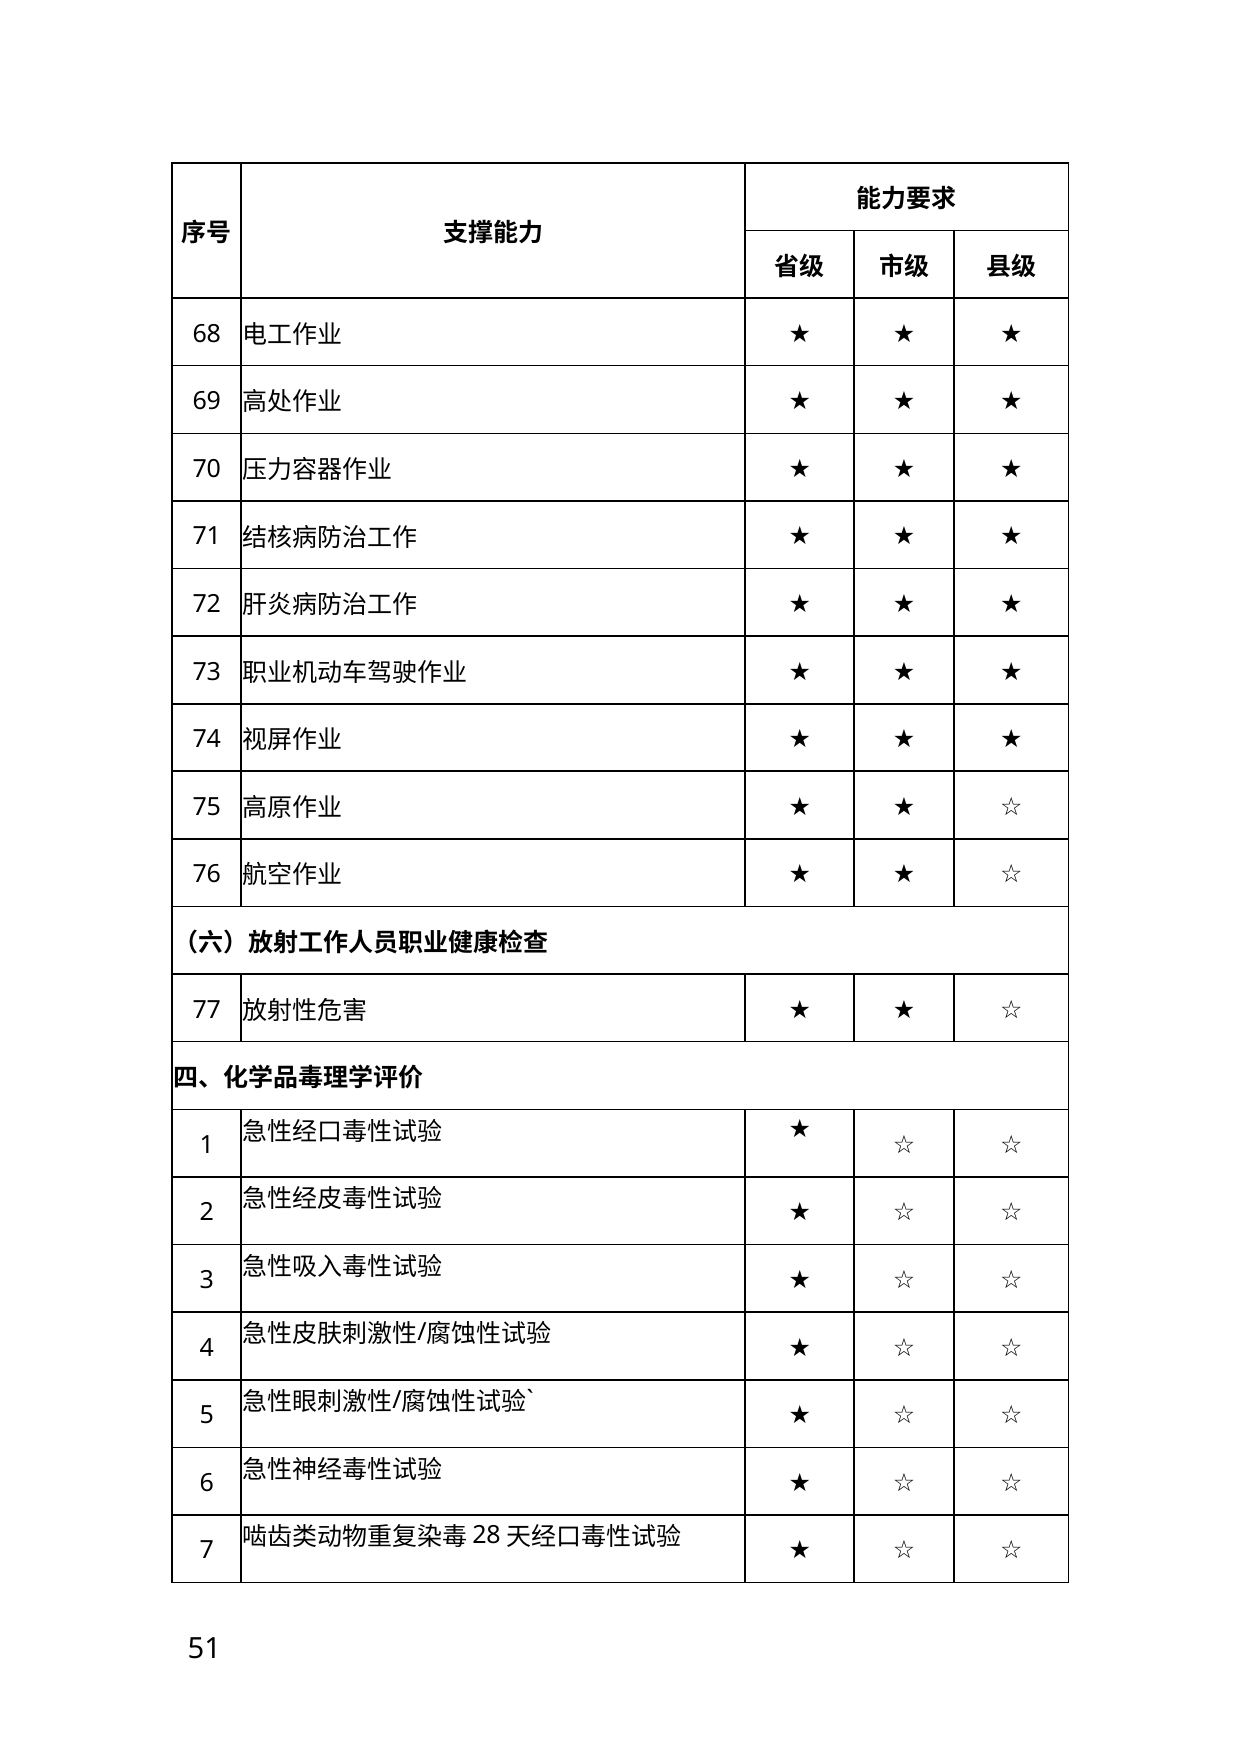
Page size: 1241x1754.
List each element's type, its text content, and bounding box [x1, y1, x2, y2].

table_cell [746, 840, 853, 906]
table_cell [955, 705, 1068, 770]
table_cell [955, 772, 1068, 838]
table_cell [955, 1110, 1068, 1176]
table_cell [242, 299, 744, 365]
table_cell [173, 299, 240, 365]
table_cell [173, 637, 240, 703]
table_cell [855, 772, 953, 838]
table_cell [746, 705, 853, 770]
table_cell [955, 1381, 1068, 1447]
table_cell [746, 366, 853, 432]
table_header 序号 [173, 164, 240, 297]
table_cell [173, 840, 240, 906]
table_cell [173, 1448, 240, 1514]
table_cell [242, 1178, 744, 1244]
table_header 支撑能力 [242, 164, 744, 297]
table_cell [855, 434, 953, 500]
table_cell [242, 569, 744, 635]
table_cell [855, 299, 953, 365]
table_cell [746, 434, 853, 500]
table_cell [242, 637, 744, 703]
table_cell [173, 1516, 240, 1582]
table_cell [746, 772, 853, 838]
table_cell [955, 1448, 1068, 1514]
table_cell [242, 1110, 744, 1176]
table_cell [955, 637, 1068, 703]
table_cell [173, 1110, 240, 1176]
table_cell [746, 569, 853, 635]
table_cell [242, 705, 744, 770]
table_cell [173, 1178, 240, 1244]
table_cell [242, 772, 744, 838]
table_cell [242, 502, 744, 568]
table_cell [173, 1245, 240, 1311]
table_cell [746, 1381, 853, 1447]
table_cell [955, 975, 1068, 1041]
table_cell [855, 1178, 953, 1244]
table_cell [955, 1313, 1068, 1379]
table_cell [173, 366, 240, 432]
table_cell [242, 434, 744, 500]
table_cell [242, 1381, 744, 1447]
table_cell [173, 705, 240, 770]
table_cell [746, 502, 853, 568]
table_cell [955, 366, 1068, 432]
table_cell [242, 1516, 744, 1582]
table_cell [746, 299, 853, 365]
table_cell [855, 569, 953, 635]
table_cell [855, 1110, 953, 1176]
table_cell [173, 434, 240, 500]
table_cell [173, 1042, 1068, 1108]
table_cell 省级 [746, 231, 853, 297]
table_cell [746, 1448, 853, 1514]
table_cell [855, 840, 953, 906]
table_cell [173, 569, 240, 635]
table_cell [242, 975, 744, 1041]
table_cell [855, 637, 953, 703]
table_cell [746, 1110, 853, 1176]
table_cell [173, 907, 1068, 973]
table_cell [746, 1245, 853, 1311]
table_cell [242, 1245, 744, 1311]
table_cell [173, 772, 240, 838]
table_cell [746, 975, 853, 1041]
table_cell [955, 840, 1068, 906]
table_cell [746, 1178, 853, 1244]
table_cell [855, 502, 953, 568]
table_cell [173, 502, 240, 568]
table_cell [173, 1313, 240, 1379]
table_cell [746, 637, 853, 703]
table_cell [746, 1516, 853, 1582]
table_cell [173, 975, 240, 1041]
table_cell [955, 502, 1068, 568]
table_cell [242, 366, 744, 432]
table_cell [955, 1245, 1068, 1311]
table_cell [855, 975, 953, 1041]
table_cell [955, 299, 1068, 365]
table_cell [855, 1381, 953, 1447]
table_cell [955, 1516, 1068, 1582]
table_cell 市级 [855, 231, 953, 297]
table_cell 县级 [955, 231, 1068, 297]
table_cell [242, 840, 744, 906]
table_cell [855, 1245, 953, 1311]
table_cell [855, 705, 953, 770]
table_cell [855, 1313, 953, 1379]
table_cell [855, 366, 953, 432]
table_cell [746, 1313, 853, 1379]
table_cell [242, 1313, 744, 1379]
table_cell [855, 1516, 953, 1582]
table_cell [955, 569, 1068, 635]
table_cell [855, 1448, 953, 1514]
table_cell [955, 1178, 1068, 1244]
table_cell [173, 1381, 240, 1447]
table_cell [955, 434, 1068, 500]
table_header 能力要求 [746, 164, 1068, 229]
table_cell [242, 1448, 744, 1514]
